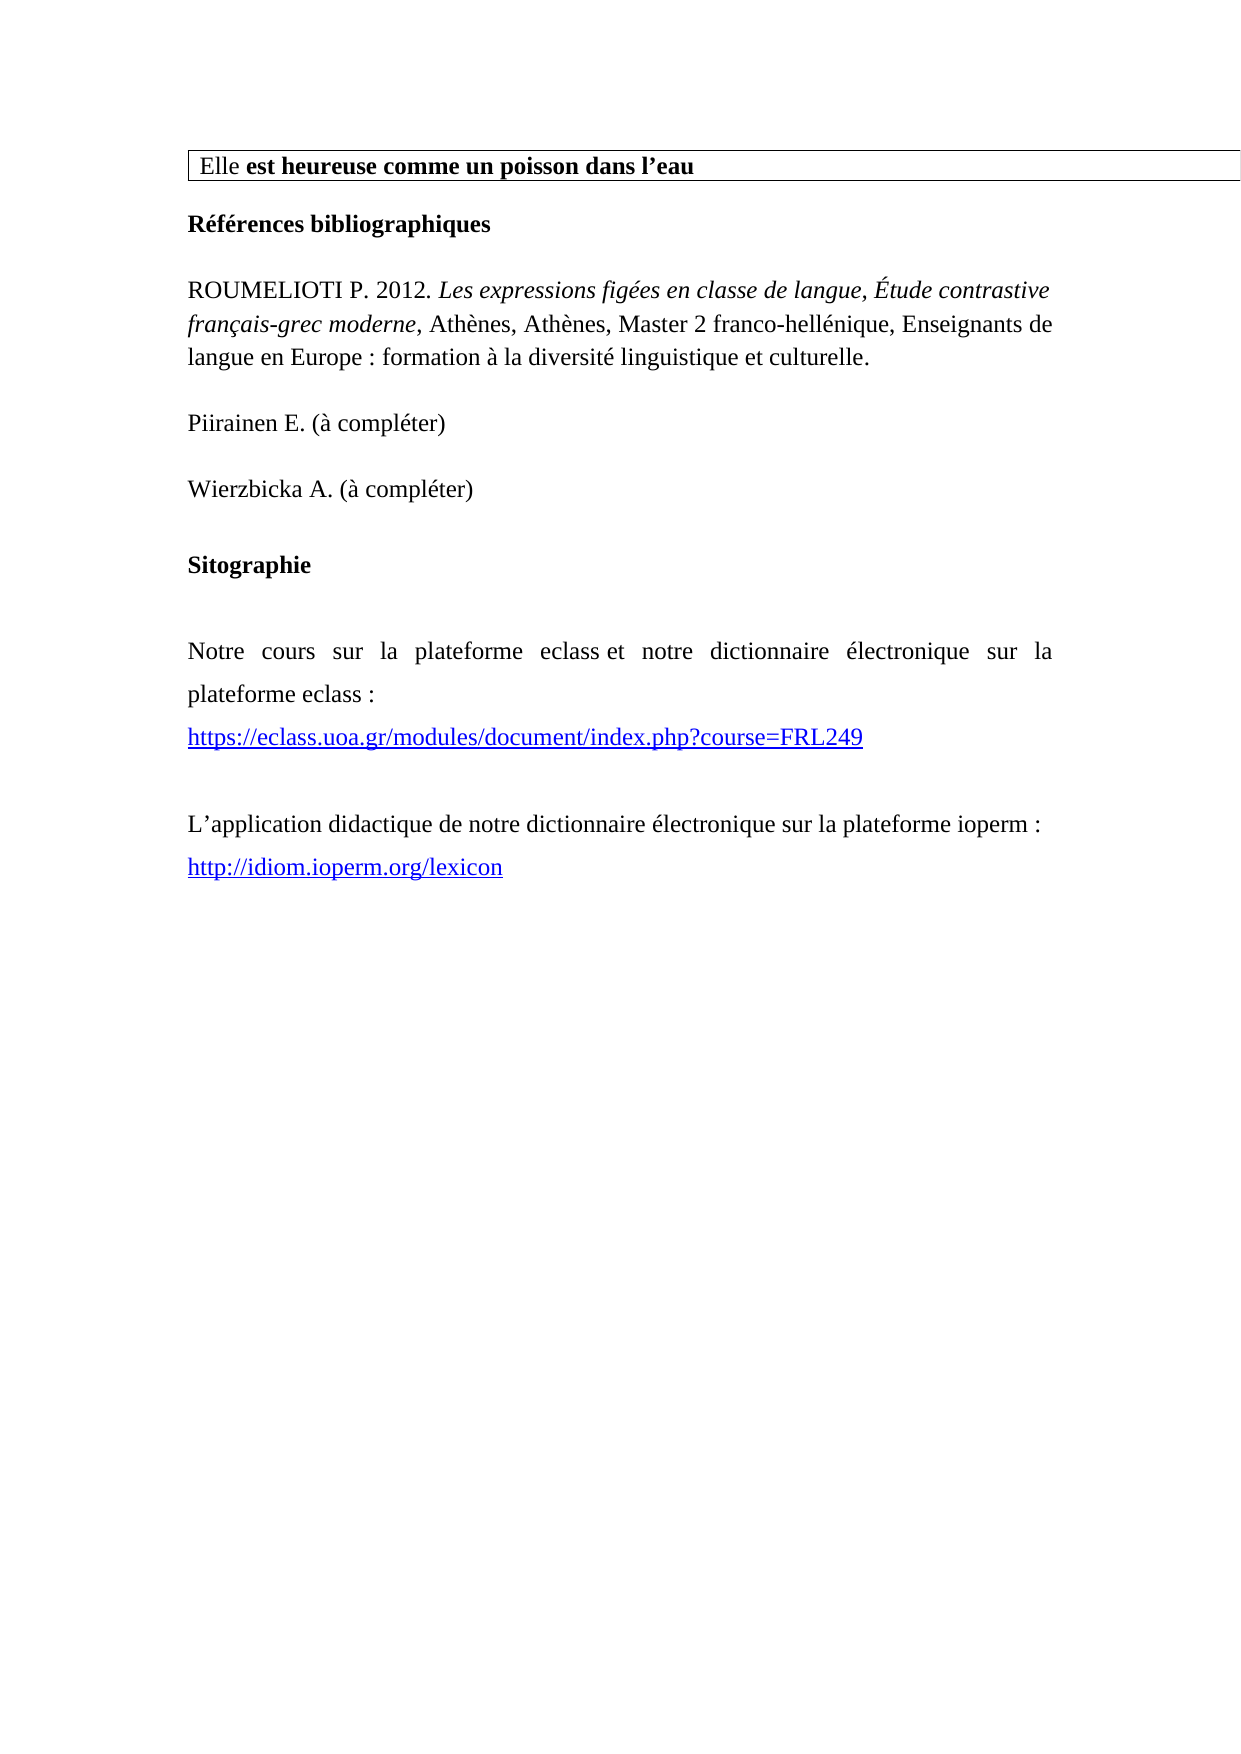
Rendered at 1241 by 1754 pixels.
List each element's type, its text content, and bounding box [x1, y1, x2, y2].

text Notre cours sur la plateforme eclass et notre dictionnaire électronique sur la plateforme eclass : [187, 636, 1053, 708]
text L’application didactique de notre dictionnaire électronique sur la plateforme ioperm : [187, 809, 1053, 837]
text Piirainen E. (à compléter) [187, 408, 1053, 436]
text ROUMELIOTI P. 2012. Les expressions figées en classe de langue, Étude contrastive français-grec moderne, Athènes, Athènes, Master 2 franco-hellénique, Enseignants de langue en Europe : formation à la diversité linguistique et culturelle. [187, 276, 1053, 370]
text Wierzbicka A. (à compléter) [187, 474, 1053, 502]
text http://idiom.ioperm.org/lexicon [187, 852, 1053, 881]
text Sitographie [187, 550, 1053, 579]
text Références bibliographiques [187, 209, 1053, 238]
text https://eclass.uoa.gr/modules/document/index.php?course=FRL249 [187, 722, 1053, 751]
table_cell Elle est heureuse comme un poisson dans l’eau [189, 151, 1240, 180]
